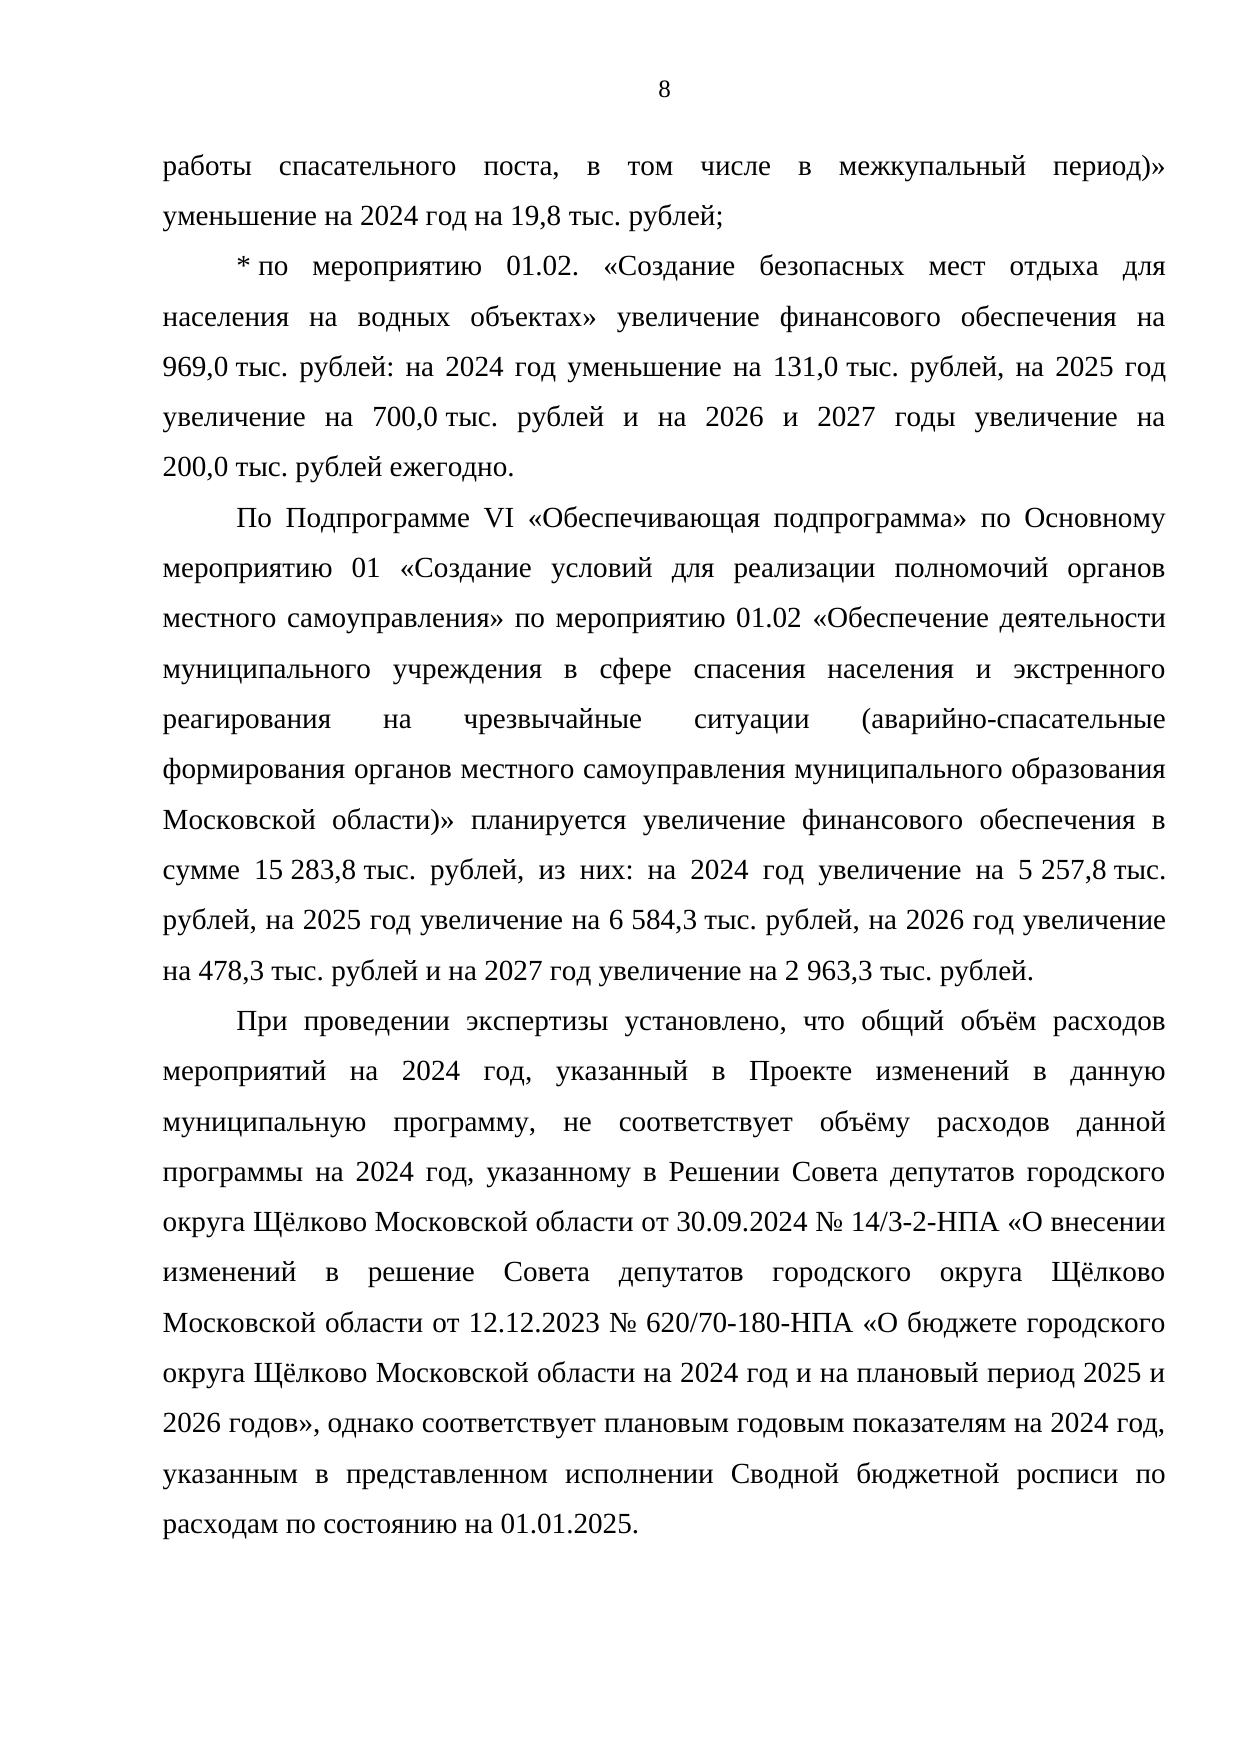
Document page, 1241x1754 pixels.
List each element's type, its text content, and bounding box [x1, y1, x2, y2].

text По Подпрограмме VI «Обеспечивающая подпрограмма» по Основному мероприятию 01 «Создание условий для реализации полномочий органов местного самоуправления» по мероприятию 01.02 «Обеспечение деятельности муниципального учреждения в сфере спасения населения и экстренного реагирования на чрезвычайные ситуации (аварийно-спасательные формирования органов местного самоуправления муниципального образования Московской области)» планируется увеличение финансового обеспечения в сумме 15 283,8 тыс. рублей, из них: на 2024 год увеличение на 5 257,8 тыс. рублей, на 2025 год увеличение на 6 584,3 тыс. рублей, на 2026 год увеличение на 478,3 тыс. рублей и на 2027 год увеличение на 2 963,3 тыс. рублей. [162, 500, 1166, 986]
text При проведении экспертизы установлено, что общий объём расходов мероприятий на 2024 год, указанный в Проекте изменений в данную муниципальную программу, не соответствует объёму расходов данной программы на 2024 год, указанному в Решении Совета депутатов городского округа Щёлково Московской области от 30.09.2024 № 14/3-2-НПА «О внесении изменений в решение Совета депутатов городского округа Щёлково Московской области от 12.12.2023 № 620/70-180-НПА «О бюджете городского округа Щёлково Московской области на 2024 год и на плановый период 2025 и 2026 годов», однако соответствует плановым годовым показателям на 2024 год, указанным в представленном исполнении Сводной бюджетной росписи по расходам по состоянию на 01.01.2025. [162, 1003, 1166, 1540]
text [162, 148, 1166, 232]
text * по мероприятию 01.02. «Создание безопасных мест отдыха для населения на водных объектах» увеличение финансового обеспечения на 969,0 тыс. рублей: на 2024 год уменьшение на 131,0 тыс. рублей, на 2025 год увеличение на 700,0 тыс. рублей и на 2026 и 2027 годы увеличение на 200,0 тыс. рублей ежегодно. [162, 248, 1166, 483]
